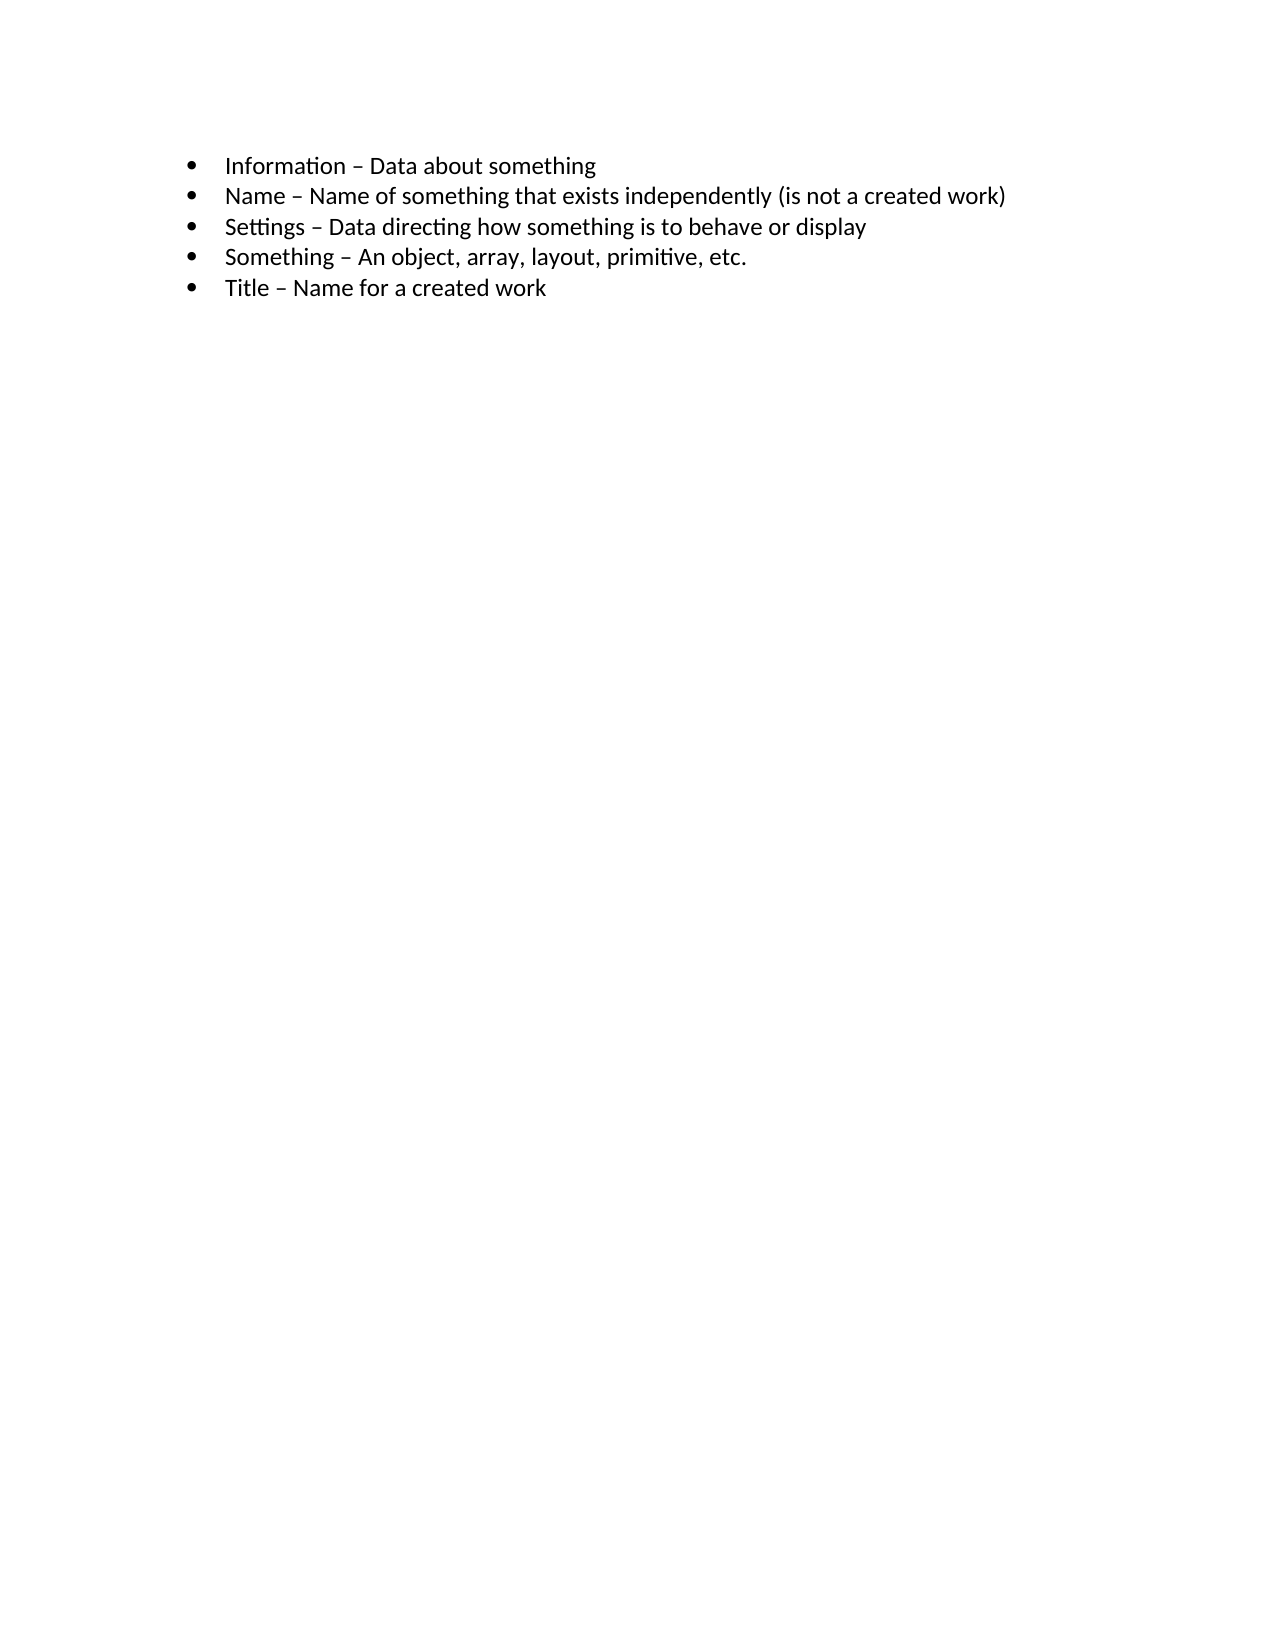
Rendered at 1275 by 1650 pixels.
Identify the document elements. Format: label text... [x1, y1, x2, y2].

list Something – An object, array, layout, primitive, etc. [187, 242, 1125, 272]
list Name – Name of something that exists independently (is not a created work) [187, 181, 1125, 211]
list Information – Data about something [187, 150, 1125, 181]
list Title – Name for a created work [187, 272, 1125, 303]
list Settings – Data directing how something is to behave or display [187, 211, 1125, 242]
